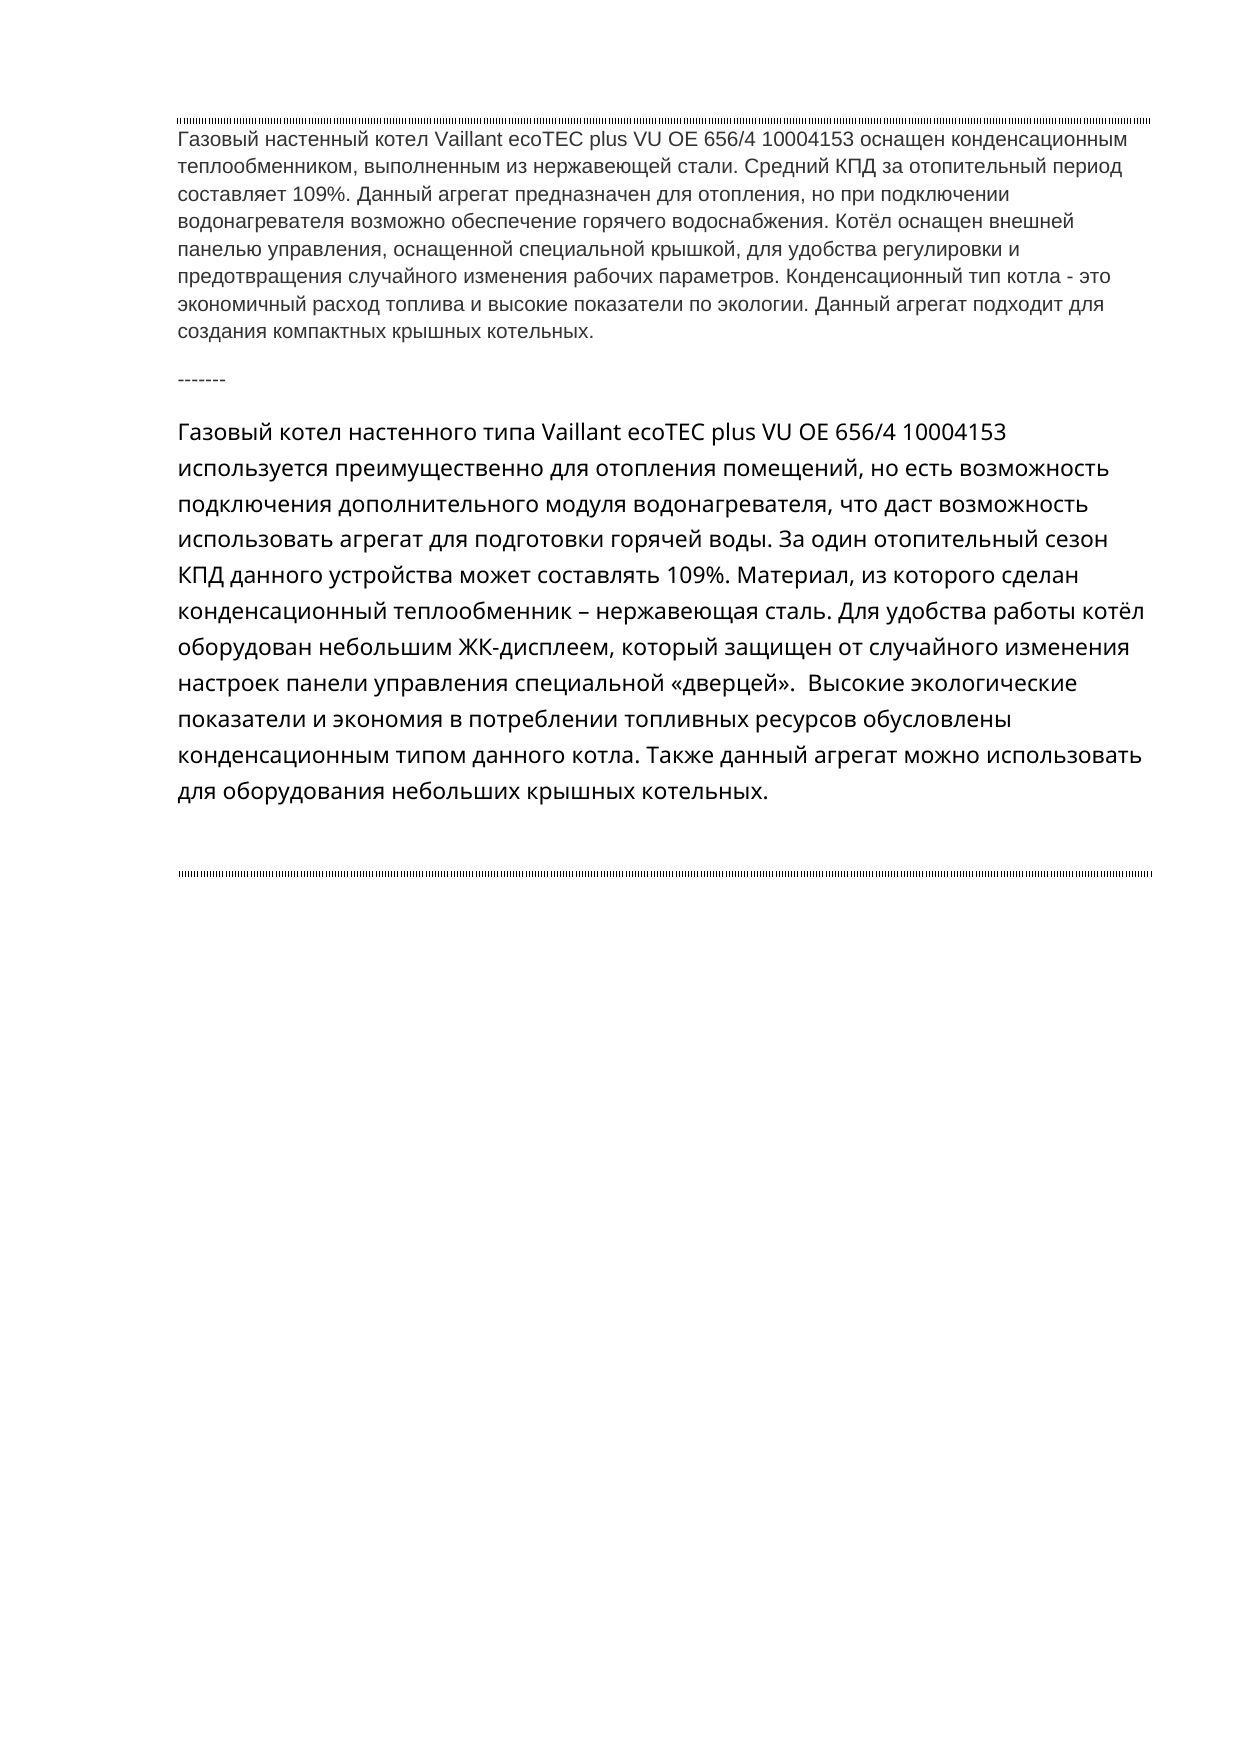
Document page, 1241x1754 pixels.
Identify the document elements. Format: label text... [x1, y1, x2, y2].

text Газовый настенный котел Vaillant ecoTEC plus VU OE 656/4 10004153 оснащен конденсационным теплообменником, выполненным из нержавеющей стали. Средний КПД за отопительный период составляет 109%. Данный агрегат предназначен для отопления, но при подключении водонагревателя возможно обеспечение горячего водоснабжения. Котёл оснащен внешней панелью управления, оснащенной специальной крышкой, для удобства регулировки и предотвращения случайного изменения рабочих параметров. Конденсационный тип котла - это экономичный расход топлива и высокие показатели по экологии. Данный агрегат подходит для создания компактных крышных котельных. [177, 118, 1152, 343]
text ------- [177, 359, 1152, 391]
text Газовый котел настенного типа Vaillant ecoTEC plus VU OE 656/4 10004153 используется преимущественно для отопления помещений, но есть возможность подключения дополнительного модуля водонагревателя, что даст возможность использовать агрегат для подготовки горячей воды. За один отопительный сезон КПД данного устройства может составлять 109%. Материал, из которого сделан конденсационный теплообменник – нержавеющая сталь. Для удобства работы котёл оборудован небольшим ЖК-дисплеем, который защищен от случайного изменения настроек панели управления специальной «дверцей». Высокие экологические показатели и экономия в потреблении топливных ресурсов обусловлены конденсационным типом данного котла. Также данный агрегат можно использовать для оборудования небольших крышных котельных. [177, 407, 1152, 877]
